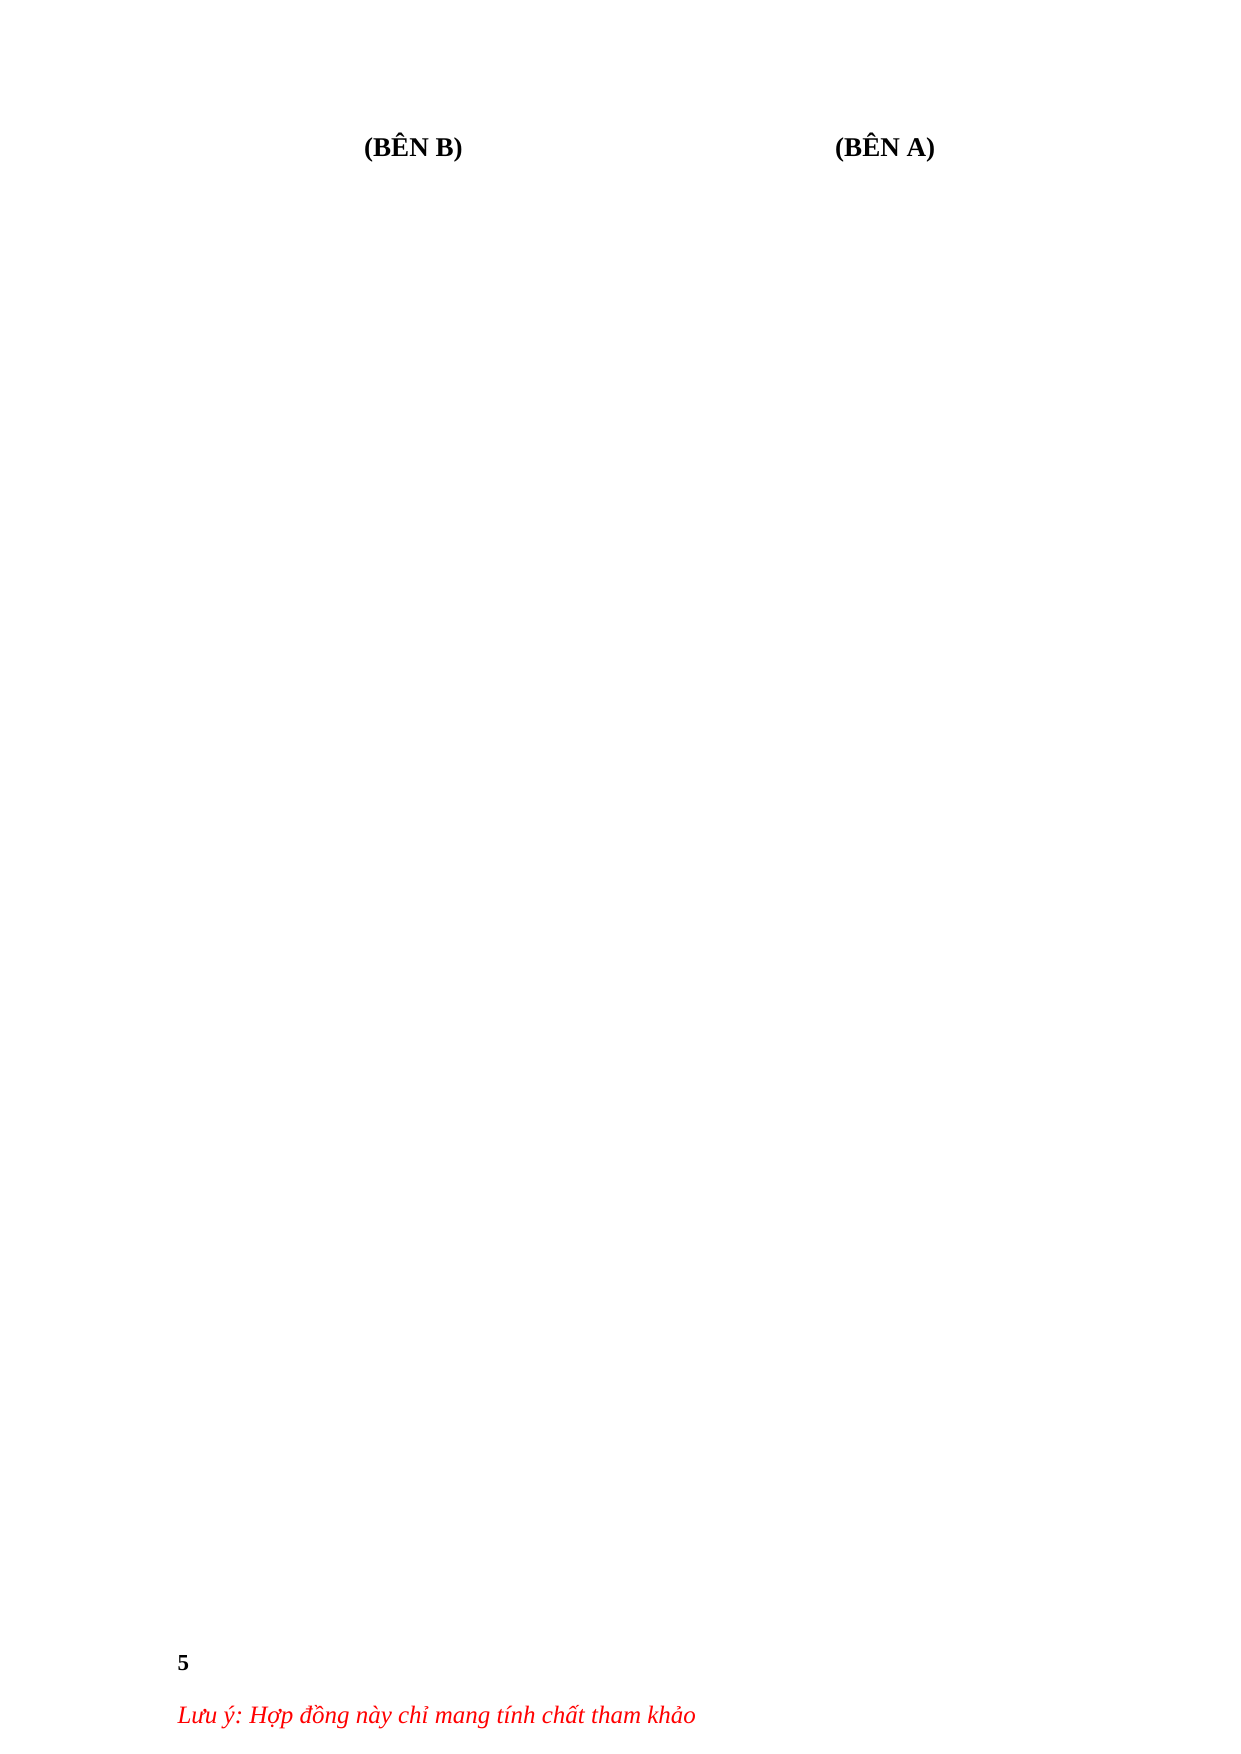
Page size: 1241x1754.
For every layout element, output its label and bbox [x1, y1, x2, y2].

table_header [177, 118, 649, 178]
table_header [649, 118, 1121, 178]
